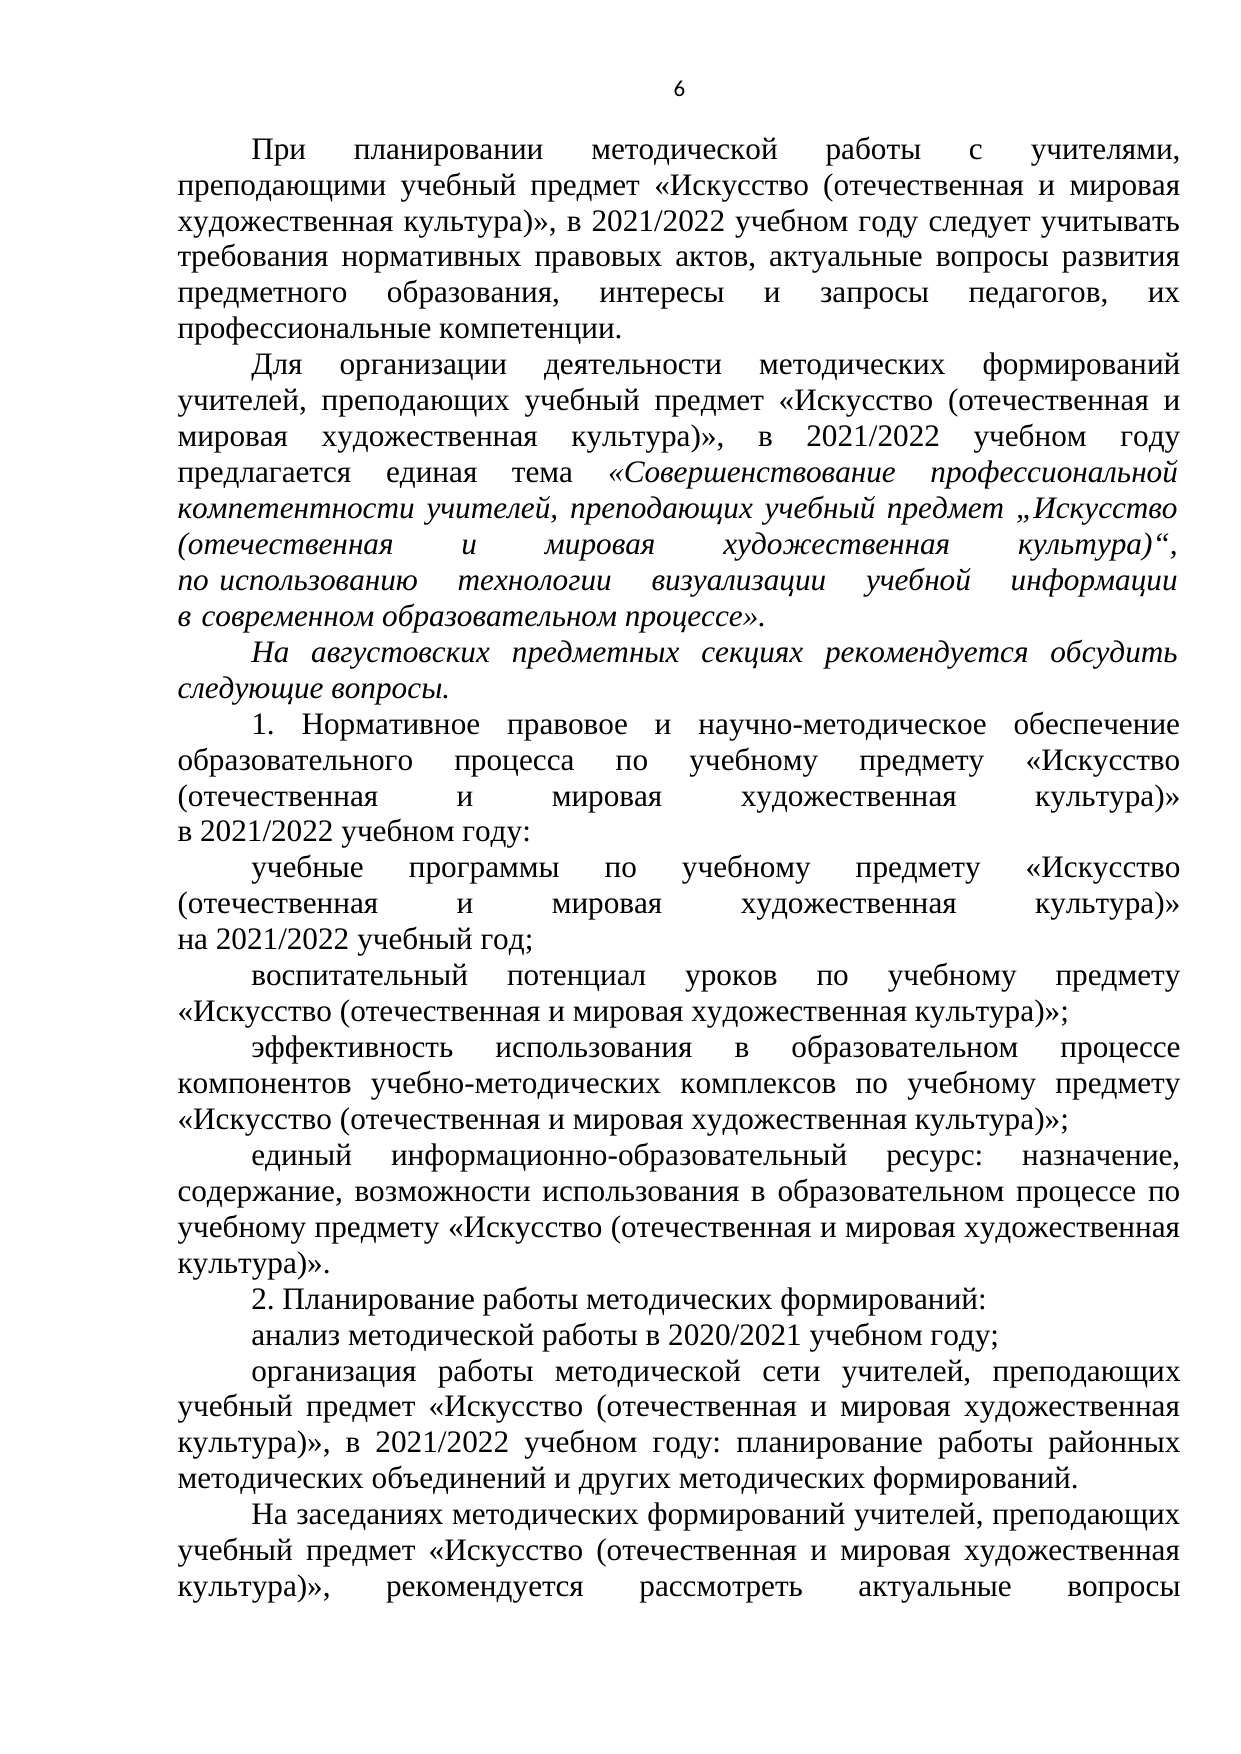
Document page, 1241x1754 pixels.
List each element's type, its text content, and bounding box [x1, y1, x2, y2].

text организация работы методической сети учителей, преподающих учебный предмет «Искусство (отечественная и мировая художественная культура)», в 2021/2022 учебном году: планирование работы районных методических объединений и других методических формирований. [177, 1352, 1181, 1496]
text единый информационно-образовательный ресурс: назначение, содержание, возможности использования в образовательном процессе по учебному предмету «Искусство (отечественная и мировая художественная культура)». [177, 1136, 1181, 1280]
text воспитательный потенциал уроков по учебному предмету «Искусство (отечественная и мировая художественная культура)»; [177, 956, 1181, 1028]
text учебные программы по учебному предмету «Искусство (отечественная и мировая художественная культура)» на 2021/2022 учебный год; [177, 849, 1181, 956]
text На августовских предметных секциях рекомендуется обсудить следующие вопросы. [177, 633, 1181, 705]
text Для организации деятельности методических формирований учителей, преподающих учебный предмет «Искусство (отечественная и мировая художественная культура)», в 2021/2022 учебном году предлагается единая тема «Совершенствование профессиональной компетентности учителей, преподающих учебный предмет „Искусство (отечественная и мировая художественная культура)“, по использованию технологии визуализации учебной информации в современном образовательном процессе». [177, 346, 1181, 633]
text 1. Нормативное правовое и научно-методическое обеспечение образовательного процесса по учебному предмету «Искусство (отечественная и мировая художественная культура)» в 2021/2022 учебном году: [177, 705, 1181, 849]
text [177, 1496, 1181, 1603]
text При планировании методической работы с учителями, преподающими учебный предмет «Искусство (отечественная и мировая художественная культура)», в 2021/2022 учебном году следует учитывать требования нормативных правовых актов, актуальные вопросы развития предметного образования, интересы и запросы педагогов, их профессиональные компетенции. [177, 130, 1181, 346]
text эффективность использования в образовательном процессе компонентов учебно-методических комплексов по учебному предмету «Искусство (отечественная и мировая художественная культура)»; [177, 1028, 1181, 1136]
text анализ методической работы в 2020/2021 учебном году; [177, 1316, 1181, 1352]
text 2. Планирование работы методических формирований: [177, 1280, 1181, 1316]
